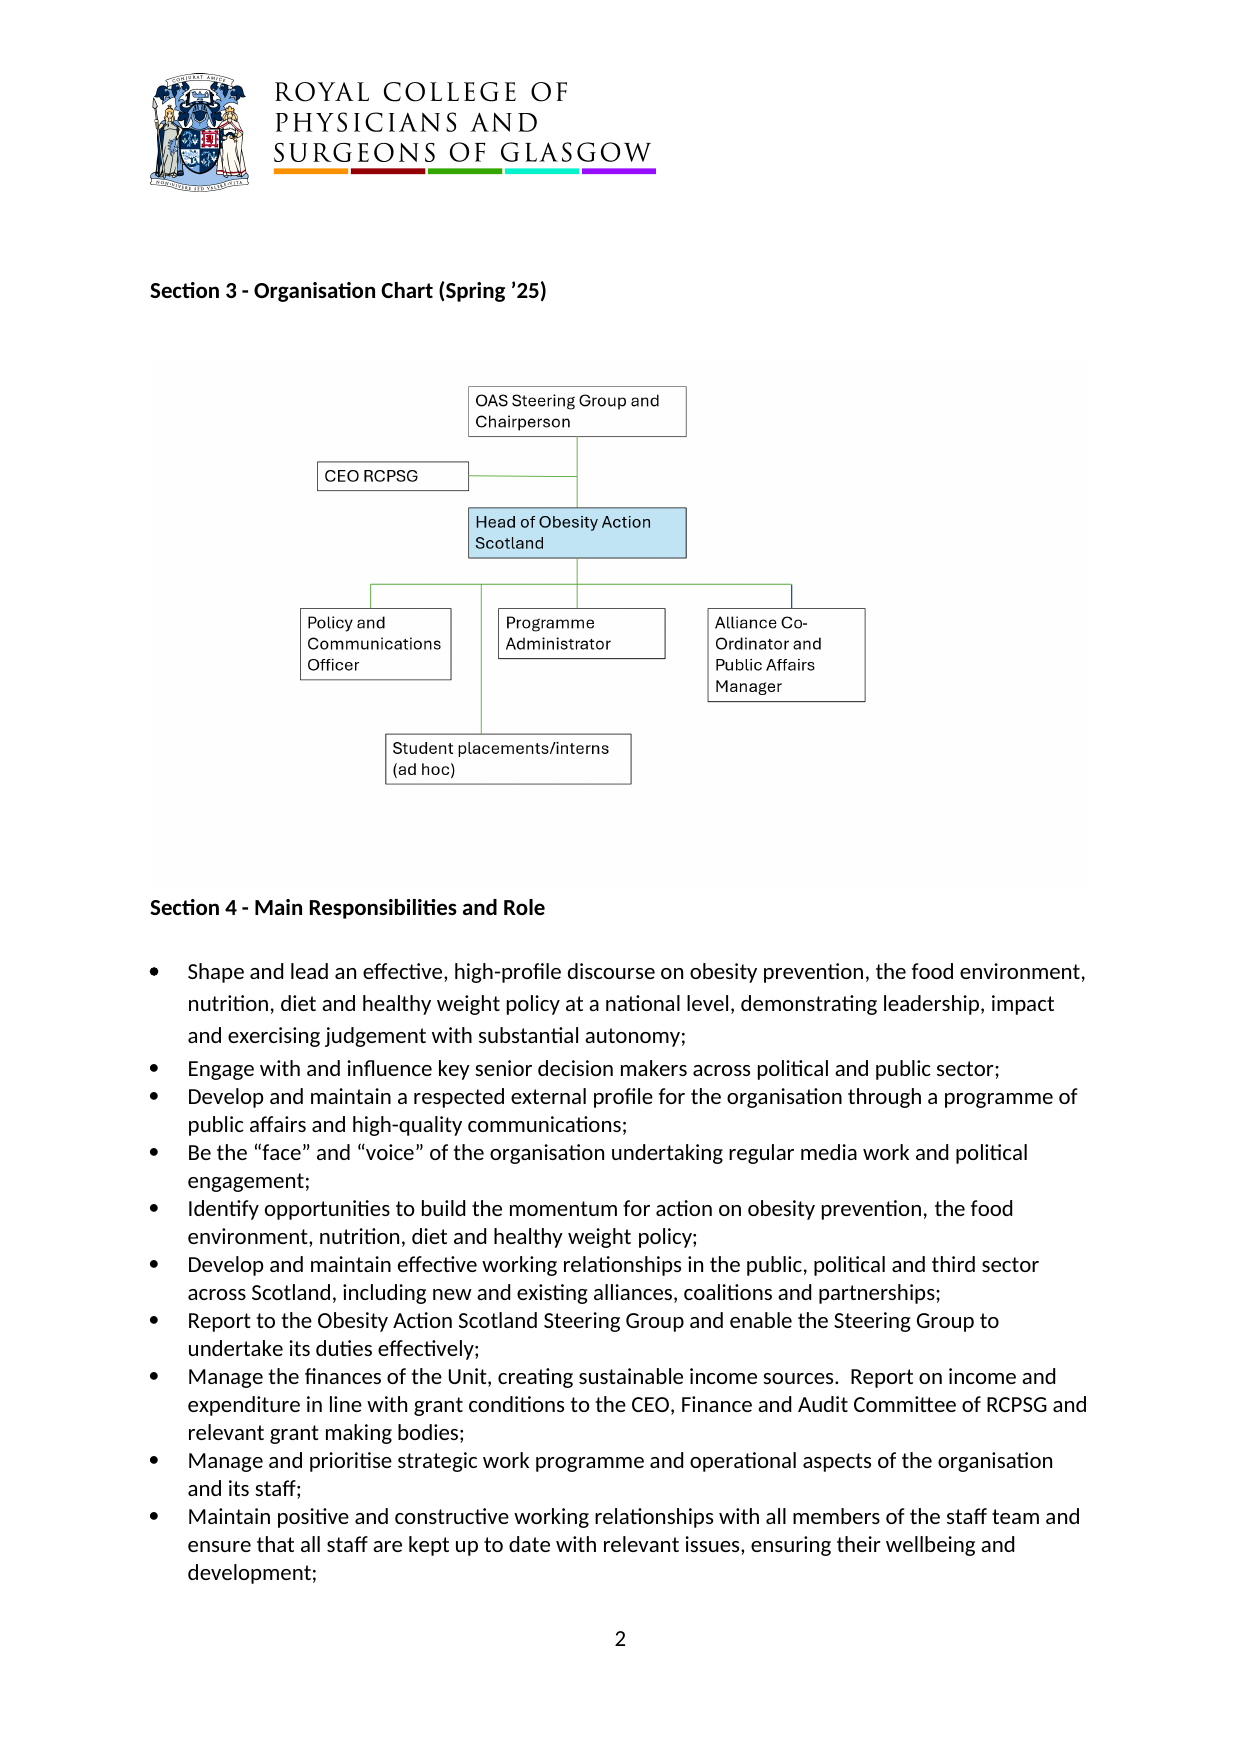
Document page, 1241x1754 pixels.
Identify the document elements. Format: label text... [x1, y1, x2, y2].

list Manage the finances of the Unit, creating sustainable income sources. Report on income and expenditure in line with grant conditions to the CEO, Finance and Audit Committee of RCPSG and relevant grant making bodies; [150, 1362, 1090, 1446]
list Manage and prioritise strategic work programme and operational aspects of the organisation and its staff; [150, 1446, 1090, 1502]
list Develop and maintain effective working relationships in the public, political and third sector across Scotland, including new and existing alliances, coalitions and partnerships; [150, 1250, 1090, 1306]
list Identify opportunities to build the momentum for action on obesity prevention, the food environment, nutrition, diet and healthy weight policy; [150, 1194, 1090, 1250]
picture [150, 360, 1091, 889]
list Be the “face” and “voice” of the organisation undertaking regular media work and political engagement; [150, 1138, 1090, 1194]
text Section 3 - Organisation Chart (Spring ’25) [150, 276, 1090, 304]
list Shape and lead an effective, high-profile discourse on obesity prevention, the food environment, nutrition, diet and healthy weight policy at a national level, demonstrating leadership, impact and exercising judgement with substantial autonomy; [150, 957, 1090, 1050]
text Section 4 - Main Responsibilities and Role [150, 893, 1090, 921]
list Maintain positive and constructive working relationships with all members of the staff team and ensure that all staff are kept up to date with relevant issues, ensuring their wellbeing and development; [150, 1502, 1090, 1586]
picture [150, 73, 656, 192]
list Engage with and influence key senior decision makers across political and public sector; [150, 1054, 1090, 1082]
list Develop and maintain a respected external profile for the organisation through a programme of public affairs and high-quality communications; [150, 1082, 1090, 1138]
list Report to the Obesity Action Scotland Steering Group and enable the Steering Group to undertake its duties effectively; [150, 1306, 1090, 1362]
